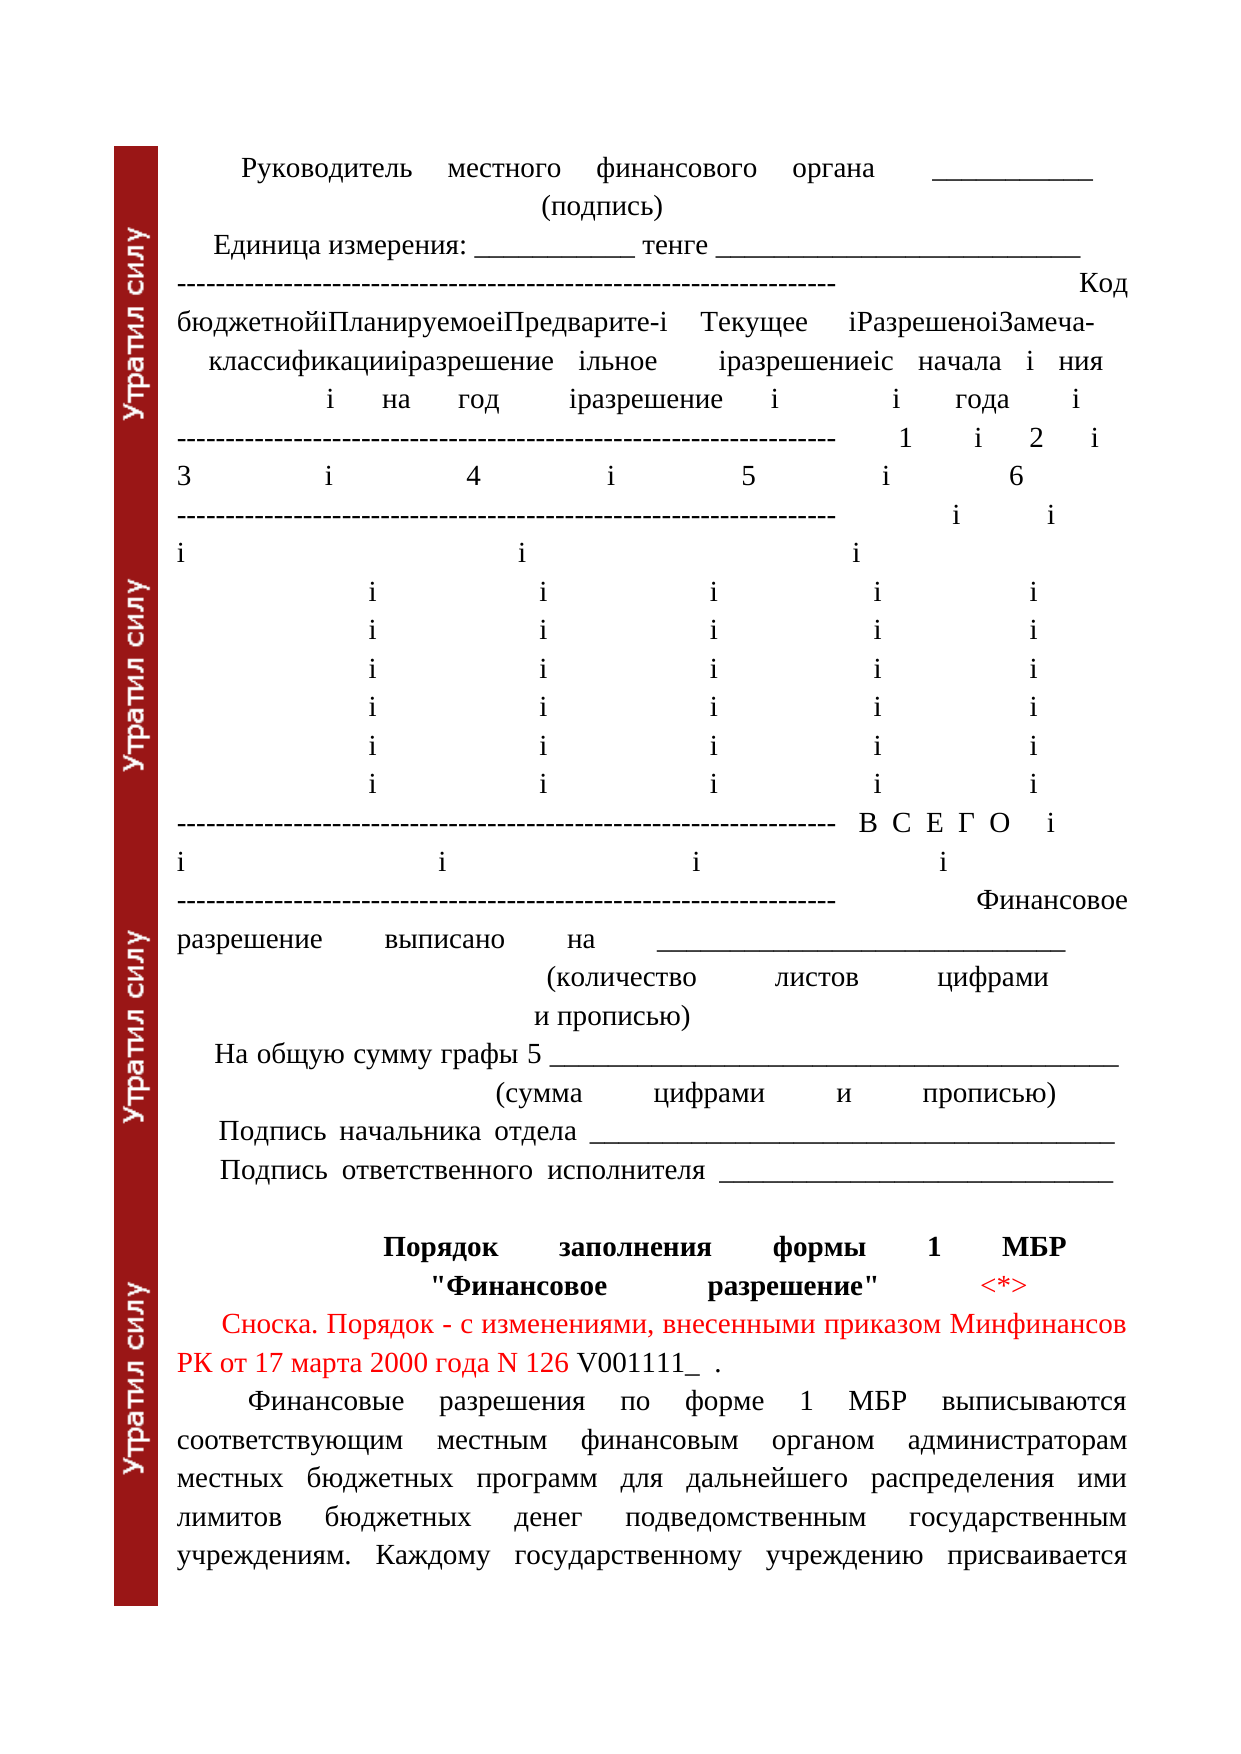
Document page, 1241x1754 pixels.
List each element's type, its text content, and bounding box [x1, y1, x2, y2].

text Руководитель местного финансового органа ___________ (подпись) [112, 150, 1128, 222]
picture [114, 222, 158, 227]
picture [114, 146, 158, 150]
text Порядок заполнения формы 1 МБР "Финансовое разрешение" <*> Сноска. Порядок - с изменениями, внесенными приказом Минфинансов РК от 17 марта 2000 года N 126 V001111_ . [112, 1229, 1128, 1378]
text На общую сумму графы 5 _______________________________________ (сумма цифрами и прописью) Подпись начальника отдела ____________________________________ Подпись ответственного исполнителя ___________________________ [112, 1036, 1128, 1224]
picture [114, 261, 158, 266]
picture [114, 1031, 158, 1036]
picture [114, 1571, 158, 1606]
text -------------------------------------------------------------------- Код бюджетнойіПланируемоеіПредварите-і Текущее іРазрешеноіЗамеча- классификацииіразрешение ільное іразрешениеіс начала і ния і на год іразрешение і і года і -------------------------------------------------------------------- 1 і 2 і 3 і 4 і 5 і 6 -------------------------------------------------------------------- і і і і і і і і і і і і і і і і і і і і і і і і і і і і і і і і і і і -------------------------------------------------------------------- В С Е Г О і і і і і -------------------------------------------------------------------- Финансовое разрешение выписано на ____________________________ (количество листов цифрами и прописью) [112, 266, 1128, 1031]
picture [114, 1378, 158, 1383]
picture [114, 1224, 158, 1229]
text Единица измерения: ___________ тенге _________________________ [112, 227, 1128, 261]
